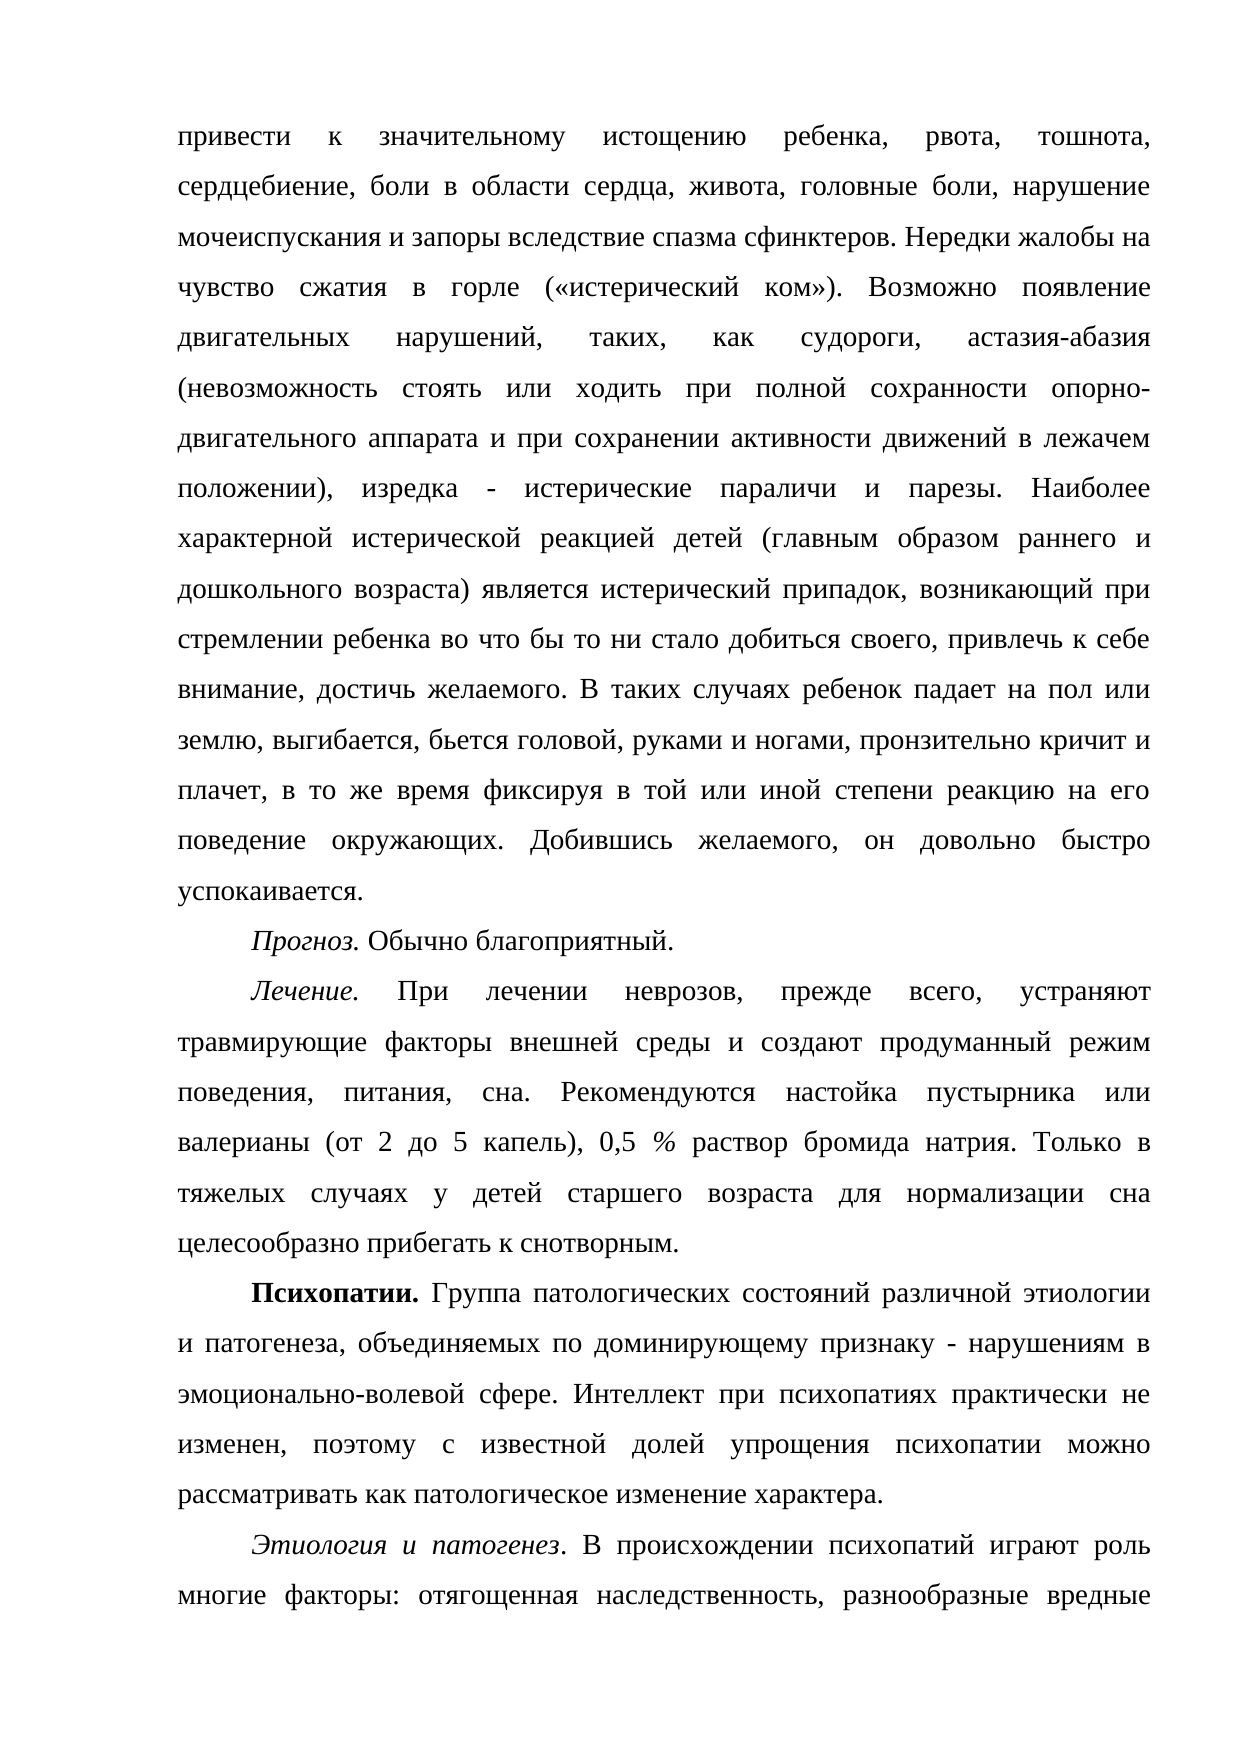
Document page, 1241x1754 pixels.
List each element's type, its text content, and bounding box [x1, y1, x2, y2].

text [177, 1527, 1152, 1611]
text Психопатии. Группа патологических состояний различной этиологии и патогенеза, объединяемых по доминирующему признаку - нарушениям в эмоционально-волевой сфере. Интеллект при психопатиях практически не изменен, поэтому с известной долей упрощения психопатии можно рассматривать как патологическое изменение характера. [177, 1275, 1152, 1510]
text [177, 118, 1152, 906]
text Лечение. При лечении неврозов, прежде всего, устраняют травмирующие факторы внешней среды и создают продуманный режим поведения, питания, сна. Рекомендуются настойка пустырника или валерианы (от 2 до 5 капель), 0,5 % раствор бромида натрия. Только в тяжелых случаях у детей старшего возраста для нормализации сна целесообразно прибегать к снотворным. [177, 973, 1152, 1258]
text Прогноз. Обычно благоприятный. [177, 923, 1152, 957]
